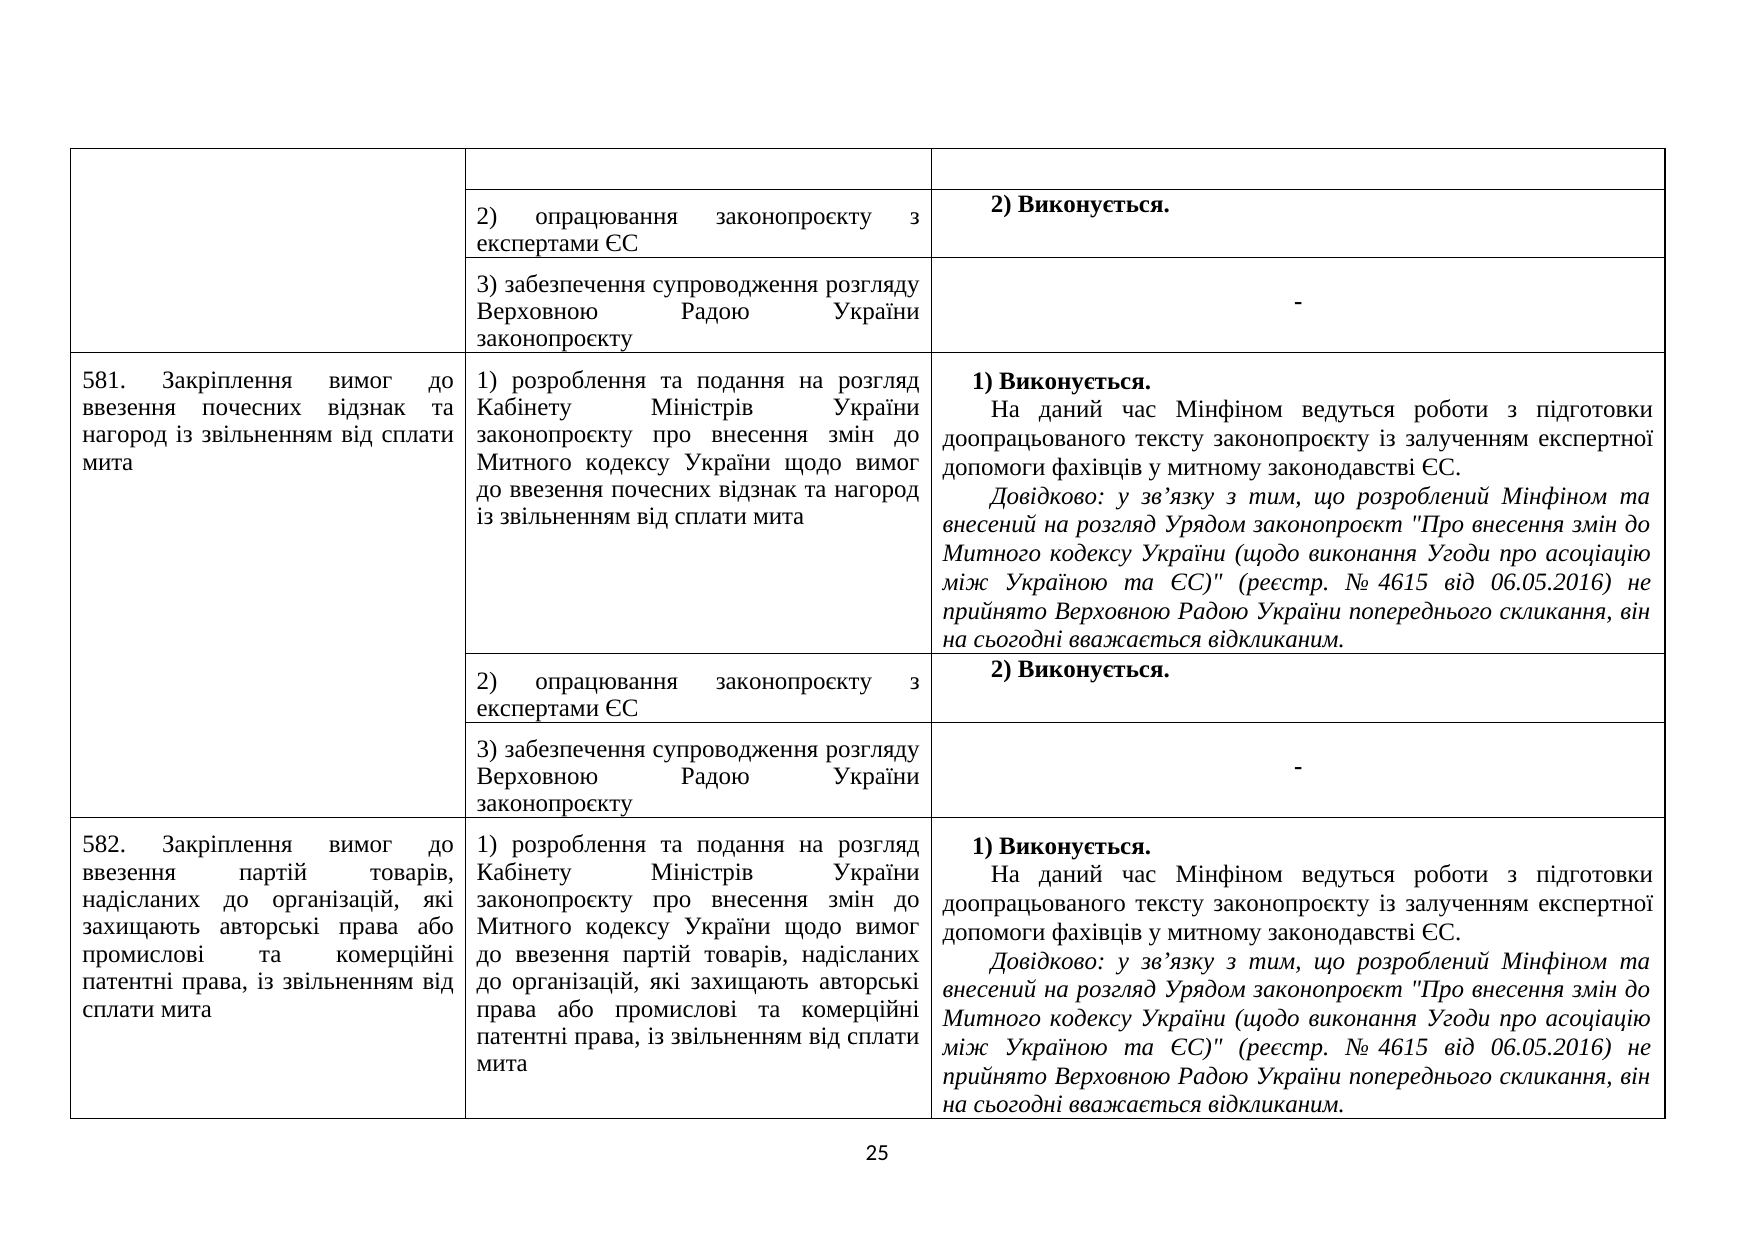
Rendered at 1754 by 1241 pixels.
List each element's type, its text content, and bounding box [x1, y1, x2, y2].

table_cell 2) опрацювання законопроєкту з експертами ЄС [466, 190, 931, 257]
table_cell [466, 149, 931, 188]
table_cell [932, 149, 1664, 188]
table_cell 2) Виконується. [932, 654, 1664, 722]
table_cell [71, 818, 465, 1118]
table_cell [71, 149, 465, 352]
table_cell 3) забезпечення супроводження розгляду Верховною Радою України законопроєкту [466, 723, 931, 817]
table_cell - [932, 258, 1664, 352]
table_cell 1) розроблення та подання на розгляд Кабінету Міністрів України законопроєкту про внесення змін до Митного кодексу України щодо вимог до ввезення почесних відзнак та нагород із звільненням від сплати мита [466, 353, 931, 653]
table_cell 3) забезпечення супроводження розгляду Верховною Радою України законопроєкту [466, 258, 931, 352]
table_cell 1) розроблення та подання на розгляд Кабінету Міністрів України законопроєкту про внесення змін до Митного кодексу України щодо вимог до ввезення партій товарів, надісланих до організацій, які захищають авторські права або промислові та комерційні патентні права, із звільненням від сплати мита [466, 818, 931, 1118]
table_cell 2) Виконується. [932, 190, 1664, 257]
table_cell 2) опрацювання законопроєкту з експертами ЄС [466, 654, 931, 722]
table_cell - [932, 723, 1664, 817]
table_cell 581. Закріплення вимог до ввезення почесних відзнак та нагород із звільненням від сплати мита [71, 353, 465, 817]
